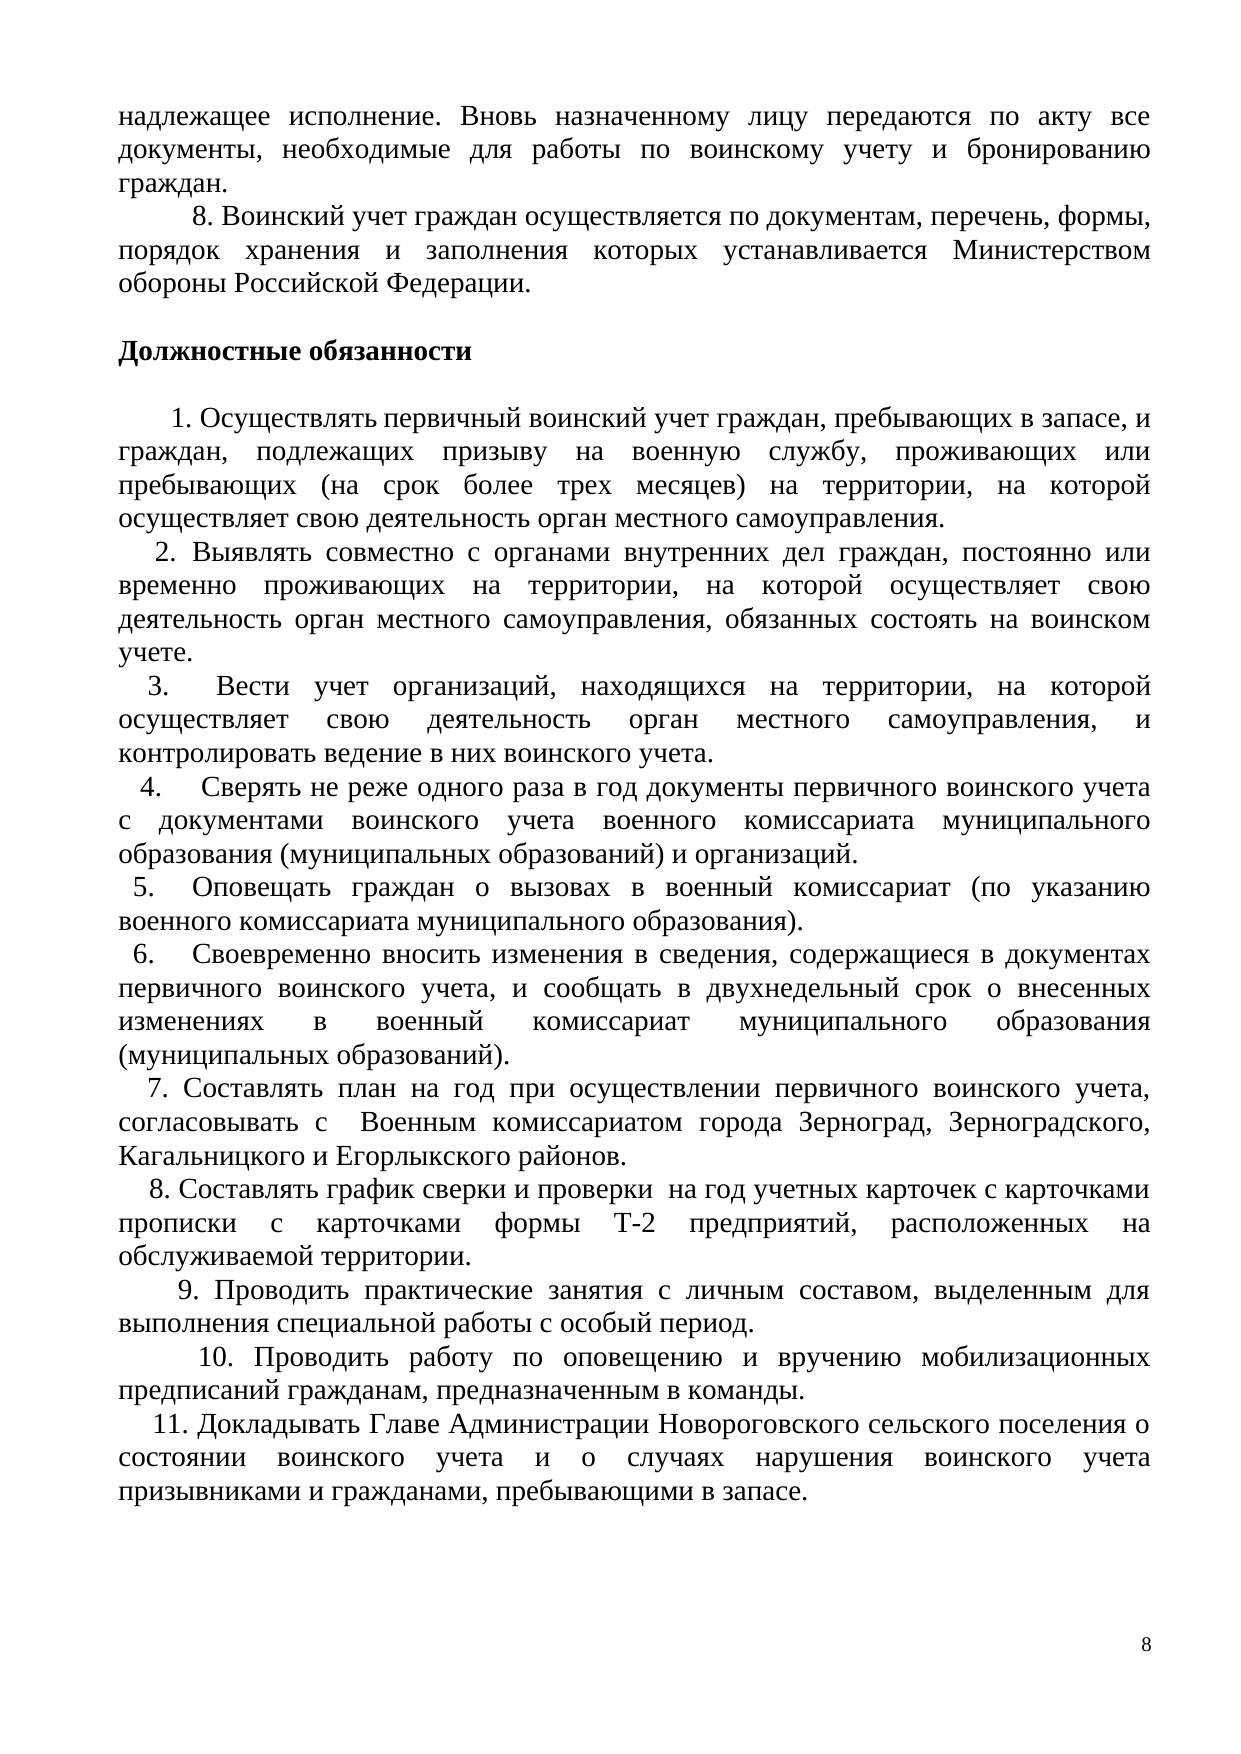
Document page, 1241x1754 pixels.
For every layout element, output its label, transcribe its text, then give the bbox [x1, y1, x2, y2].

text 2. Выявлять совместно с органами внутренних дел граждан, постоянно или временно проживающих на территории, на которой осуществляет свою деятельность орган местного самоуправления, обязанных состоять на воинском учете. [118, 534, 1152, 668]
text 5. Оповещать граждан о вызовах в военный комиссариат (по указанию военного комиссариата муниципального образования). [118, 869, 1152, 936]
text 10. Проводить работу по оповещению и вручению мобилизационных предписаний гражданам, предназначенным в команды. [118, 1339, 1152, 1406]
text Должностные обязанности [118, 299, 1152, 366]
text 6. Своевременно вносить изменения в сведения, содержащиеся в документах первичного воинского учета, и сообщать в двухнедельный срок о внесенных изменениях в военный комиссариат муниципального образования (муниципальных образований). [118, 936, 1152, 1071]
text 3. Вести учет организаций, находящихся на территории, на которой осуществляет свою деятельность орган местного самоуправления, и контролировать ведение в них воинского учета. [118, 668, 1152, 769]
text 7. Составлять план на год при осуществлении первичного воинского учета, согласовывать с Военным комиссариатом города Зерноград, Зерноградского, Кагальницкого и Егорлыкского районов. [118, 1071, 1152, 1171]
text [118, 98, 1152, 198]
text 1. Осуществлять первичный воинский учет граждан, пребывающих в запасе, и граждан, подлежащих призыву на военную службу, проживающих или пребывающих (на срок более трех месяцев) на территории, на которой осуществляет свою деятельность орган местного самоуправления. [118, 400, 1152, 534]
text 9. Проводить практические занятия с личным составом, выделенным для выполнения специальной работы с особый период. [118, 1272, 1152, 1339]
text 11. Докладывать Главе Администрации Новороговского сельского поселения о состоянии воинского учета и о случаях нарушения воинского учета призывниками и гражданами, пребывающими в запасе. [118, 1406, 1152, 1507]
text 8. Составлять график сверки и проверки на год учетных карточек с карточками прописки с карточками формы Т-2 предприятий, расположенных на обслуживаемой территории. [118, 1171, 1152, 1272]
text 8. Воинский учет граждан осуществляется по документам, перечень, формы, порядок хранения и заполнения которых устанавливается Министерством обороны Российской Федерации. [118, 198, 1152, 299]
text 4. Сверять не реже одного раза в год документы первичного воинского учета с документами воинского учета военного комиссариата муниципального образования (муниципальных образований) и организаций. [118, 769, 1152, 869]
